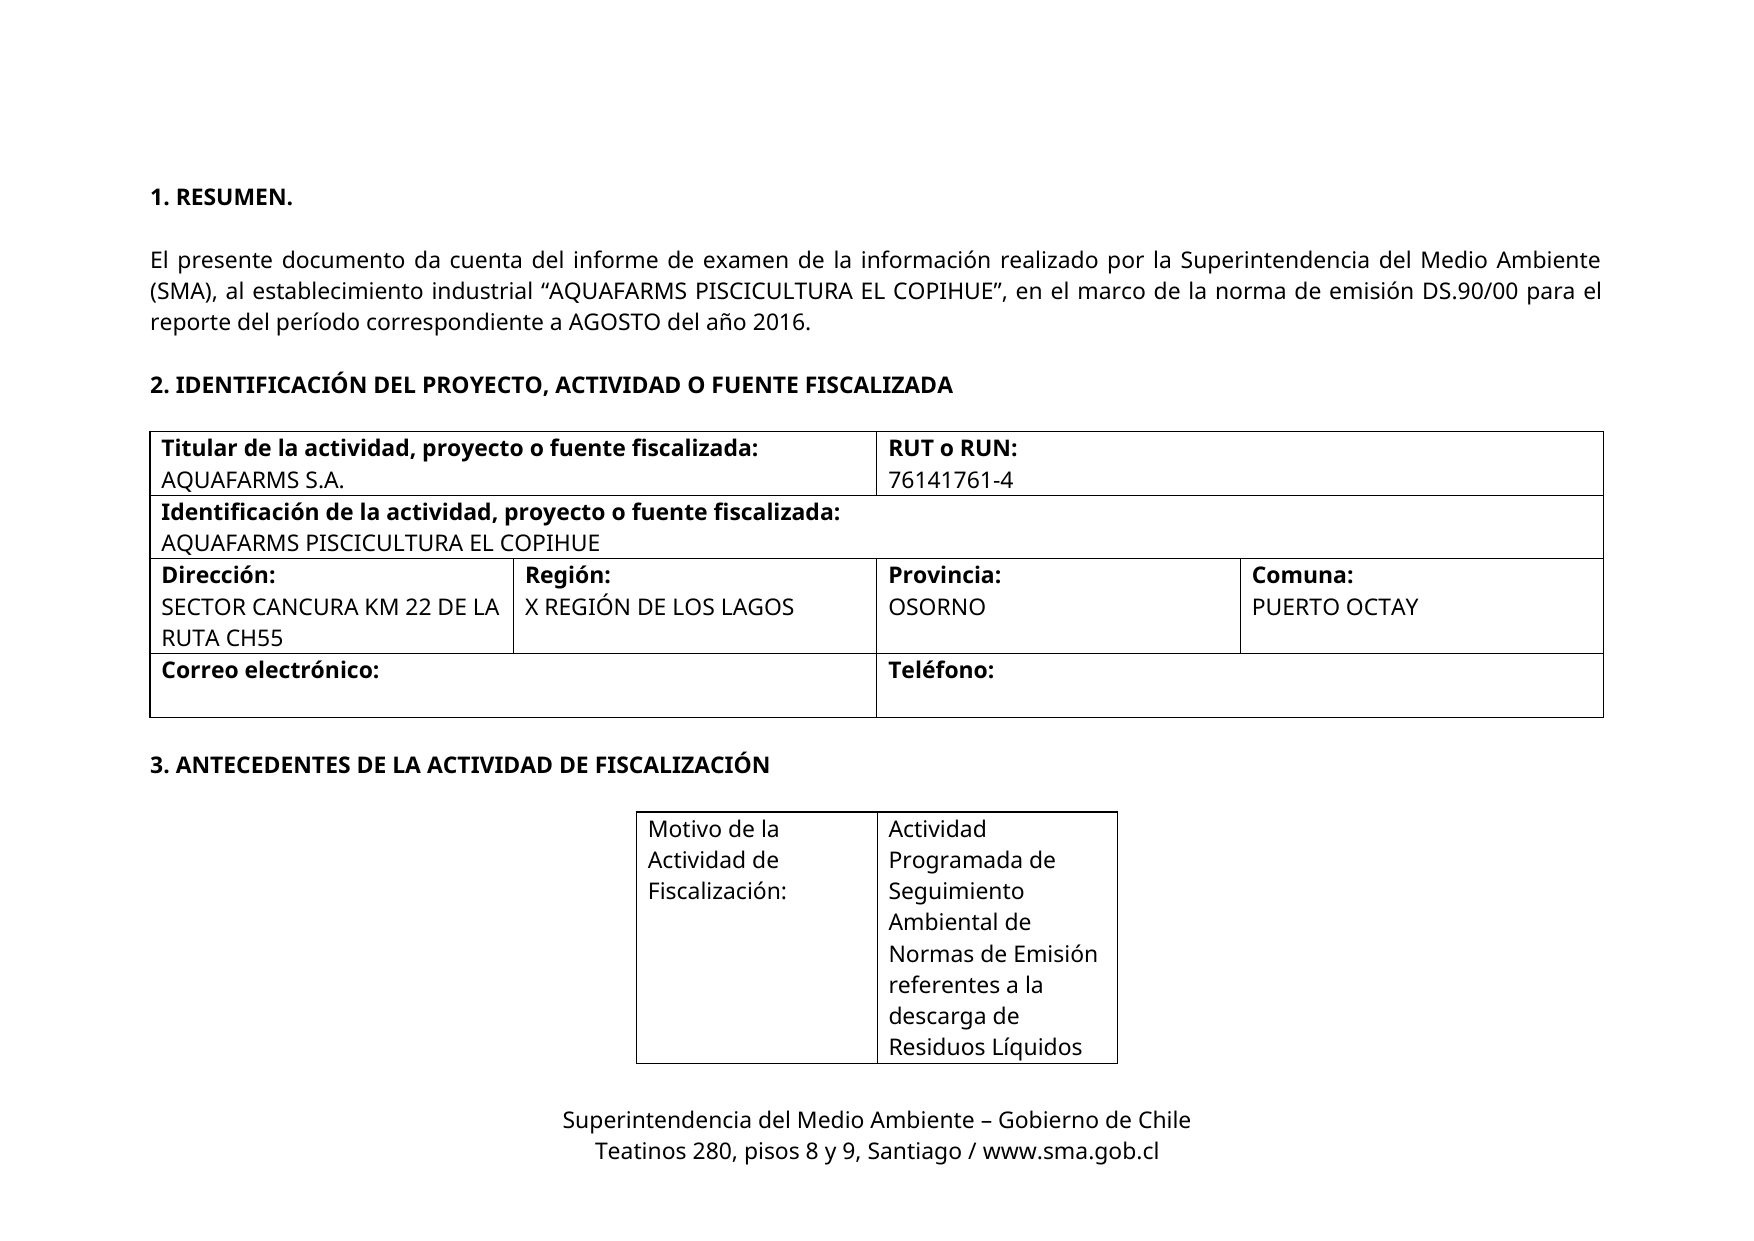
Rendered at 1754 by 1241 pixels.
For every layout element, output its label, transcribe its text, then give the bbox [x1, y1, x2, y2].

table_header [878, 813, 1117, 1062]
table_cell Correo electrónico: [151, 654, 876, 717]
table_cell Región: X REGIÓN DE LOS LAGOS [514, 559, 876, 653]
text 2. IDENTIFICACIÓN DEL PROYECTO, ACTIVIDAD O FUENTE FISCALIZADA [150, 337, 1604, 400]
table_cell Identificación de la actividad, proyecto o fuente fiscalizada: AQUAFARMS PISCICULTURA EL COPIHUE [151, 496, 1603, 558]
table_cell Dirección: SECTOR CANCURA KM 22 DE LA RUTA CH55 [151, 559, 513, 653]
table_cell Teléfono: [877, 654, 1603, 717]
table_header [637, 813, 877, 1062]
text El presente documento da cuenta del informe de examen de la información realizado por la Superintendencia del Medio Ambiente (SMA), al establecimiento industrial “AQUAFARMS PISCICULTURA EL COPIHUE”, en el marco de la norma de emisión DS.90/00 para el reporte del período correspondiente a AGOSTO del año 2016. [150, 212, 1604, 337]
text 1. RESUMEN. [150, 150, 1604, 212]
text 3. ANTECEDENTES DE LA ACTIVIDAD DE FISCALIZACIÓN [150, 718, 1604, 780]
table_header RUT o RUN: 76141761-4 [877, 432, 1603, 495]
table_header Titular de la actividad, proyecto o fuente fiscalizada: AQUAFARMS S.A. [151, 432, 876, 495]
table_cell Provincia: OSORNO [877, 559, 1240, 653]
table_cell Comuna: PUERTO OCTAY [1241, 559, 1603, 653]
